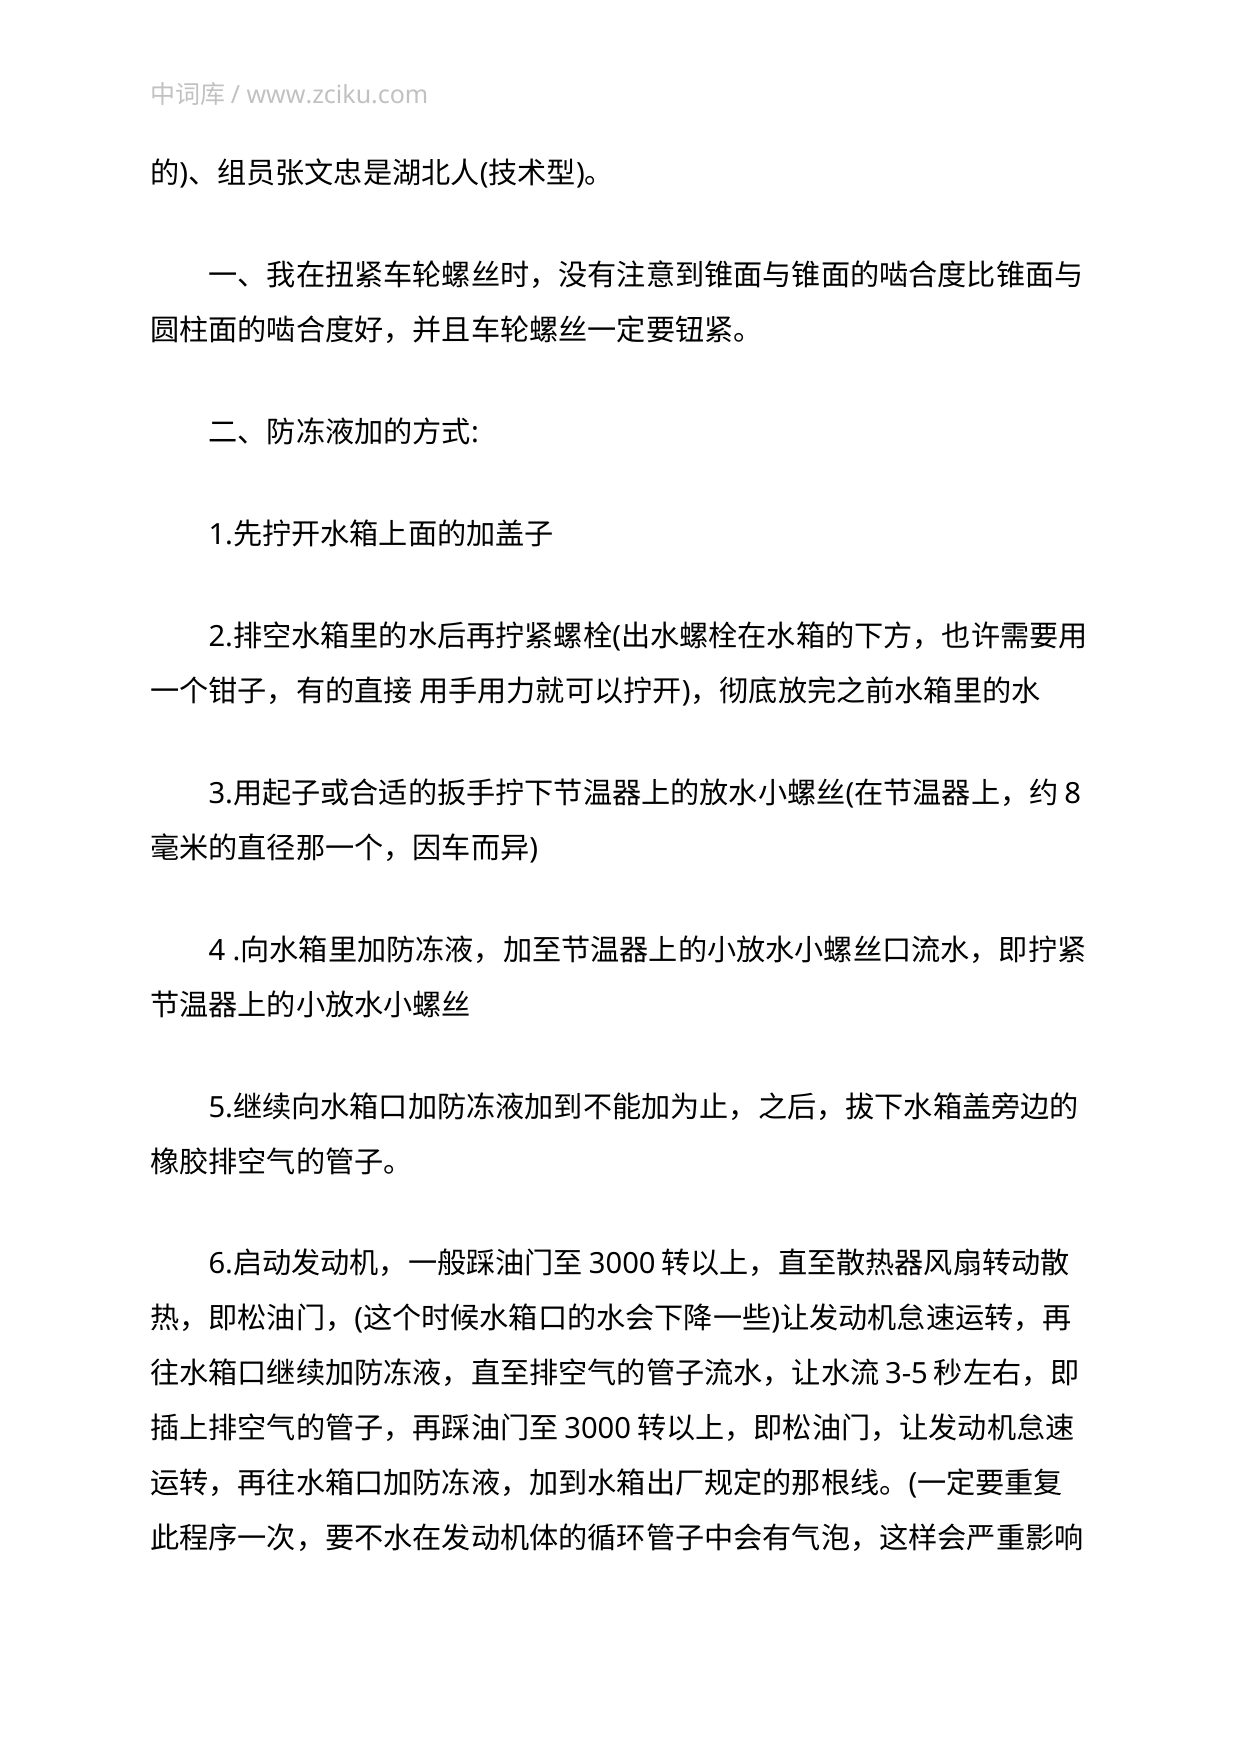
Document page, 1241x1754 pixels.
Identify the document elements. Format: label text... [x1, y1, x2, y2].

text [150, 1240, 1090, 1557]
text 2.排空水箱里的水后再拧紧螺栓(出水螺栓在水箱的下方，也许需要用一个钳子，有的直接 用手用力就可以拧开)，彻底放完之前水箱里的水 [150, 613, 1090, 710]
text 5.继续向水箱口加防冻液加到不能加为止，之后，拔下水箱盖旁边的橡胶排空气的管子。 [150, 1083, 1090, 1181]
text 1.先拧开水箱上面的加盖子 [150, 511, 1090, 553]
text 一、我在扭紧车轮螺丝时，没有注意到锥面与锥面的啮合度比锥面与圆柱面的啮合度好，并且车轮螺丝一定要钮紧。 [150, 252, 1090, 349]
text 4 .向水箱里加防冻液，加至节温器上的小放水小螺丝口流水，即拧紧节温器上的小放水小螺丝 [150, 927, 1090, 1024]
text 二、防冻液加的方式: [150, 409, 1090, 451]
text 3.用起子或合适的扳手拧下节温器上的放水小螺丝(在节温器上，约8毫米的直径那一个，因车而异) [150, 769, 1090, 867]
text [150, 150, 1090, 192]
